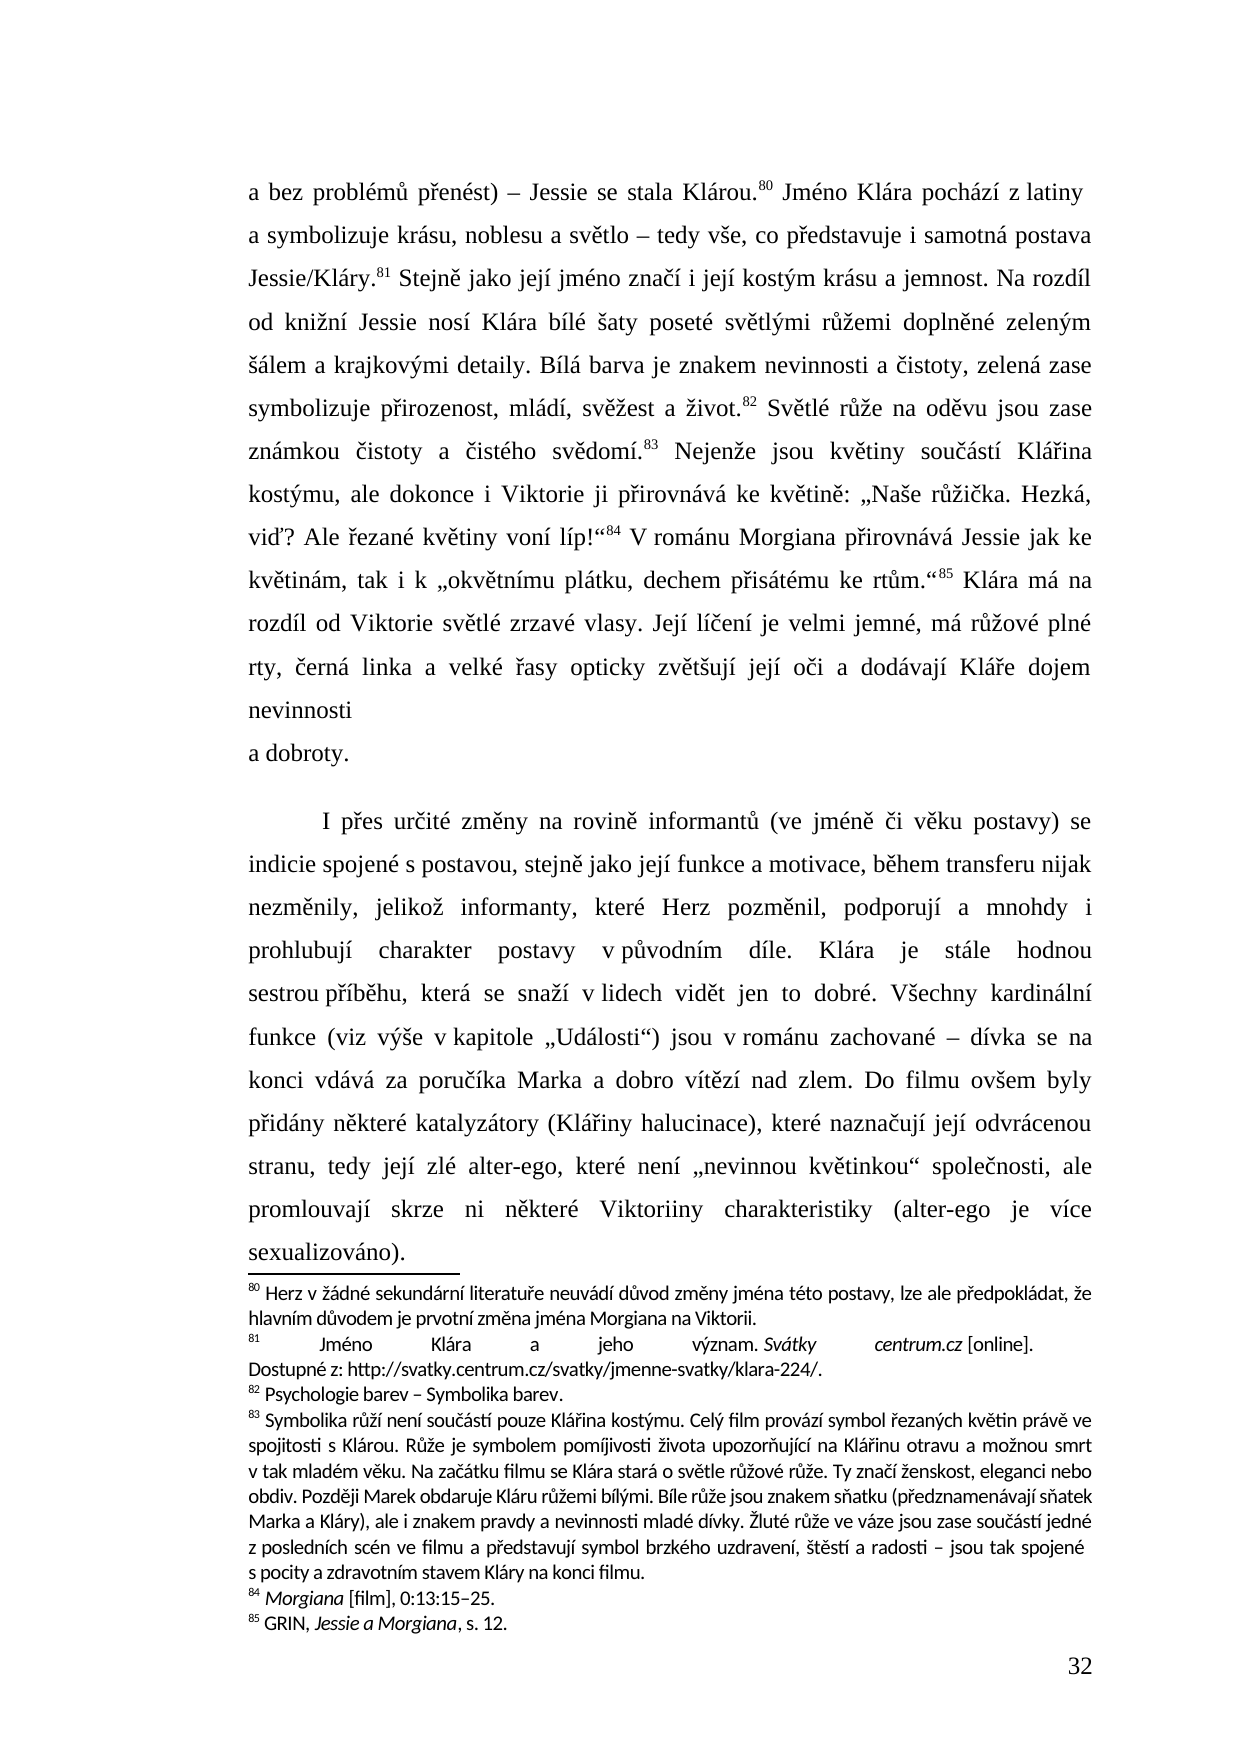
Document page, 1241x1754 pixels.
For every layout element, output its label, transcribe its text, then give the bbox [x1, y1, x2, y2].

text I přes určité změny na rovině informantů (ve jméně či věku postavy) se indicie spojené s postavou, stejně jako její funkce a motivace, během transferu nijak nezměnily, jelikož informanty, které Herz pozměnil, podporují a mnohdy i prohlubují charakter postavy v původním díle. Klára je stále hodnou sestrou příběhu, která se snaží v lidech vidět jen to dobré. Všechny kardinální funkce (viz výše v kapitole „Události“) jsou v románu zachované – dívka se na konci vdává za poručíka Marka a dobro vítězí nad zlem. Do filmu ovšem byly přidány některé katalyzátory (Klářiny halucinace), které naznačují její odvrácenou stranu, tedy její zlé alter-ego, které není „nevinnou květinkou“ společnosti, ale promlouvají skrze ni některé Viktoriiny charakteristiky (alter-ego je více sexualizováno). [248, 806, 1092, 1266]
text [248, 177, 1092, 767]
